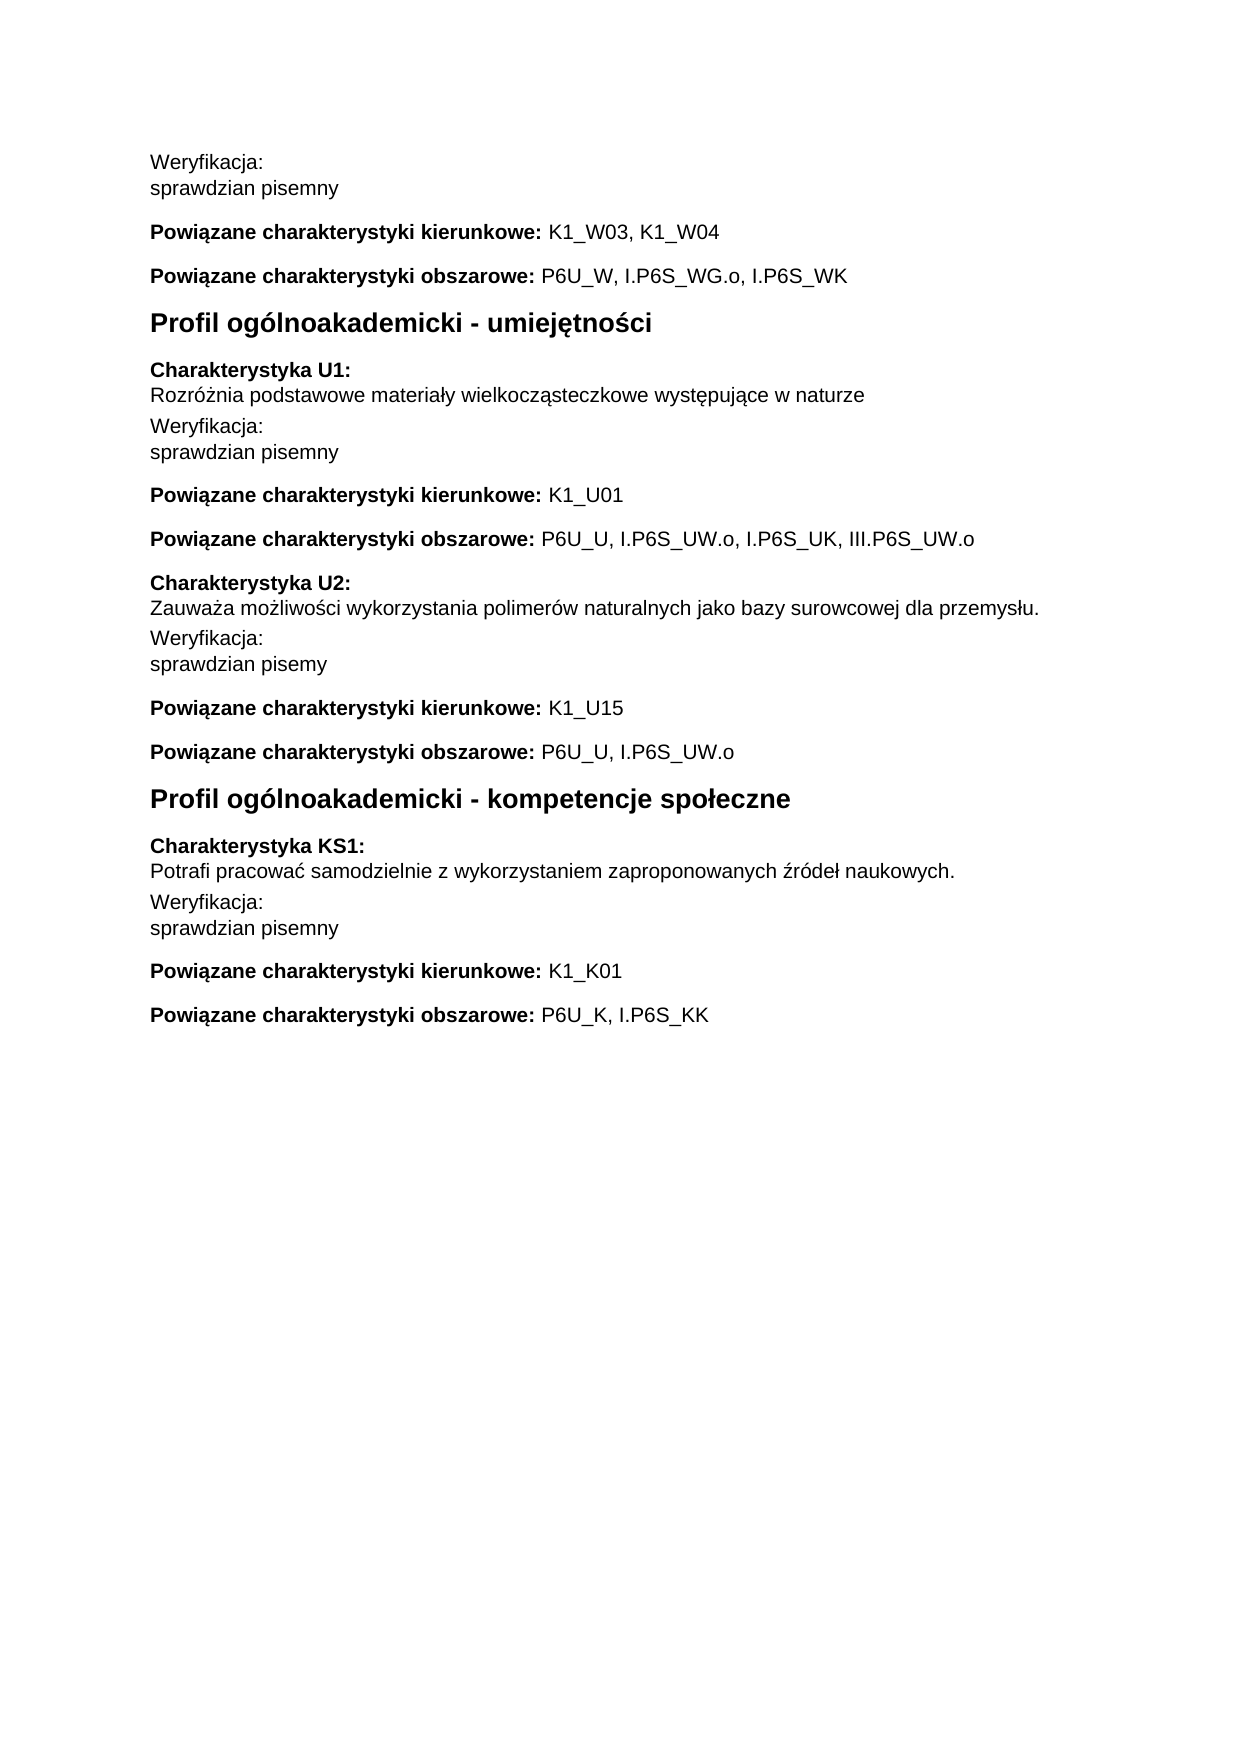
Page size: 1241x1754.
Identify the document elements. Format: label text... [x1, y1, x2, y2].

text Weryfikacja: [150, 889, 1090, 913]
text Powiązane charakterystyki kierunkowe: K1_U15 [150, 696, 1090, 720]
text Powiązane charakterystyki kierunkowe: K1_W03, K1_W04 [150, 220, 1090, 244]
text Powiązane charakterystyki obszarowe: P6U_U, I.P6S_UW.o, I.P6S_UK, III.P6S_UW.o [150, 527, 1090, 551]
text Charakterystyka U1: [150, 358, 1090, 382]
text sprawdzian pisemny [150, 439, 1090, 463]
subtitle Profil ogólnoakademicki - kompetencje społeczne [150, 783, 1090, 814]
text Powiązane charakterystyki kierunkowe: K1_U01 [150, 483, 1090, 507]
text Charakterystyka U2: [150, 571, 1090, 595]
text Powiązane charakterystyki obszarowe: P6U_W, I.P6S_WG.o, I.P6S_WK [150, 263, 1090, 287]
text Weryfikacja: [150, 413, 1090, 437]
text sprawdzian pisemy [150, 652, 1090, 676]
text sprawdzian pisemny [150, 176, 1090, 200]
text Potrafi pracować samodzielnie z wykorzystaniem zaproponowanych źródeł naukowych. [150, 859, 1090, 883]
text Charakterystyka KS1: [150, 834, 1090, 858]
text Powiązane charakterystyki kierunkowe: K1_K01 [150, 959, 1090, 983]
text Zauważa możliwości wykorzystania polimerów naturalnych jako bazy surowcowej dla przemysłu. [150, 596, 1090, 620]
subtitle Profil ogólnoakademicki - umiejętności [150, 307, 1090, 338]
text sprawdzian pisemny [150, 916, 1090, 939]
text Rozróżnia podstawowe materiały wielkocząsteczkowe występujące w naturze [150, 383, 1090, 407]
text Weryfikacja: [150, 150, 1090, 174]
text Weryfikacja: [150, 626, 1090, 650]
text Powiązane charakterystyki obszarowe: P6U_K, I.P6S_KK [150, 1003, 1090, 1027]
text Powiązane charakterystyki obszarowe: P6U_U, I.P6S_UW.o [150, 739, 1090, 763]
